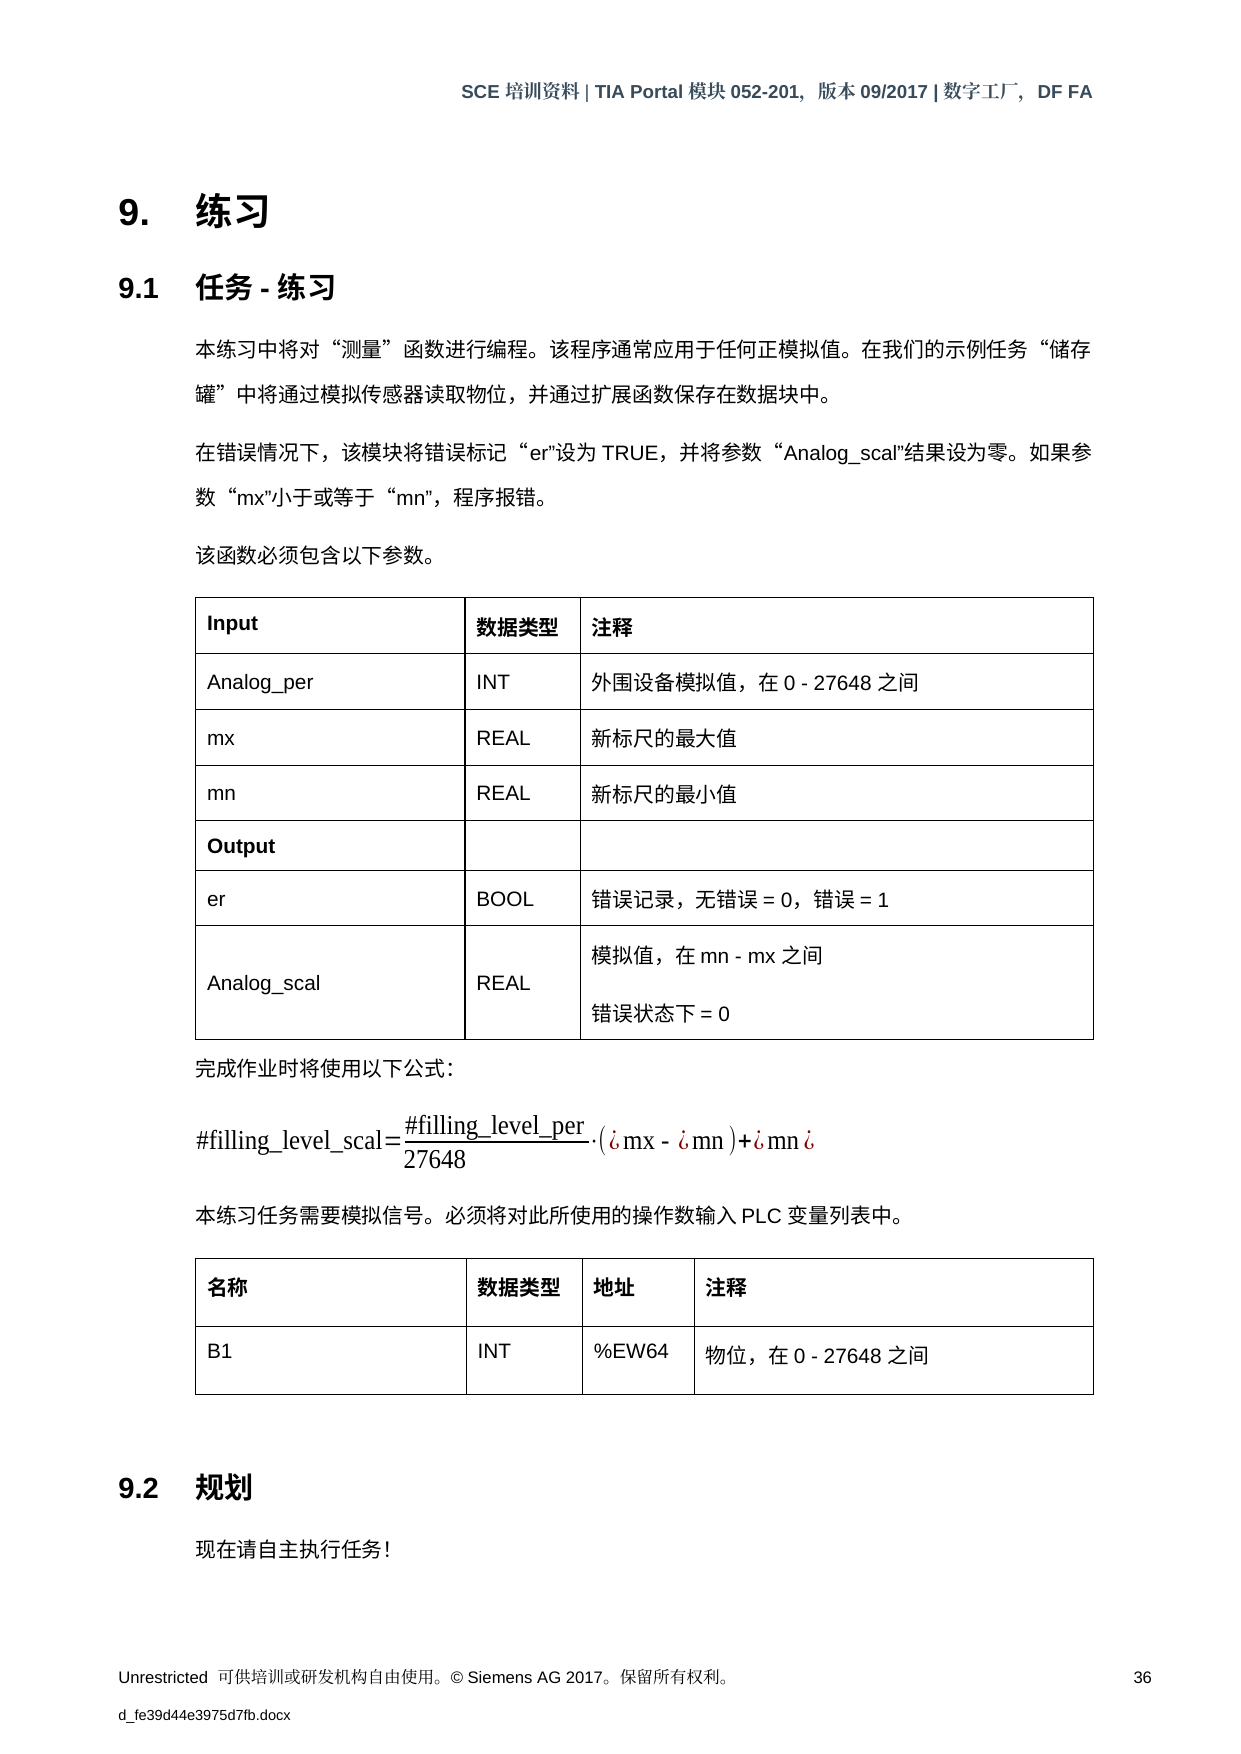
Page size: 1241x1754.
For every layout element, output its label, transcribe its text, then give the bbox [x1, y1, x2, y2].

text 本练习中将对“测量”函数进行编程。该程序通常应用于任何正模拟值。在我们的示例任务“储存罐”中将通过模拟传感器读取物位，并通过扩展函数保存在数据块中。 [195, 333, 1092, 409]
table_cell [581, 821, 1093, 870]
table_header Input [196, 598, 464, 653]
table_cell 外围设备模拟值，在 0 - 27648 之间 [581, 654, 1093, 709]
table_cell 新标尺的最小值 [581, 766, 1093, 820]
table_header 数据类型 [466, 598, 580, 653]
table_header 数据类型 [467, 1259, 582, 1326]
table_cell INT [466, 654, 580, 709]
text 现在请自主执行任务！ [195, 1533, 1092, 1563]
table_cell mn [196, 766, 464, 820]
table_header 名称 [196, 1259, 466, 1326]
table_cell REAL [466, 926, 580, 1039]
table_cell B1 [196, 1327, 466, 1394]
table_cell 新标尺的最大值 [581, 710, 1093, 764]
table_cell REAL [466, 710, 580, 764]
table_cell [466, 821, 580, 870]
text 该函数必须包含以下参数。 [195, 539, 1092, 570]
table_header 地址 [583, 1259, 694, 1326]
text 完成作业时将使用以下公式： [195, 1052, 1092, 1083]
table_cell 物位，在 0 - 27648 之间 [695, 1327, 1093, 1394]
table_cell REAL [466, 766, 580, 820]
table_cell BOOL [466, 871, 580, 925]
table_header 注释 [695, 1259, 1093, 1326]
text 本练习任务需要模拟信号。必须将对此所使用的操作数输入 PLC 变量列表中。 [195, 1200, 1092, 1230]
table_cell Analog_per [196, 654, 464, 709]
table_header 注释 [581, 598, 1093, 653]
subtitle 任务 - 练习 [118, 265, 1092, 307]
table_cell %EW64 [583, 1327, 694, 1394]
table_cell er [196, 871, 464, 925]
subtitle 练习 [118, 185, 1092, 236]
table_cell 模拟值，在 mn - mx 之间 错误状态下 = 0 [581, 926, 1093, 1039]
table_cell mx [196, 710, 464, 764]
text 在错误情况下，该模块将错误标记“er”设为 TRUE，并将参数“Analog_scal”结果设为零。如果参数“mx”小于或等于“mn”，程序报错。 [195, 436, 1092, 512]
table_cell INT [467, 1327, 582, 1394]
table_cell Output [196, 821, 464, 870]
table_cell Analog_scal [196, 926, 464, 1039]
table_cell 错误记录，无错误 = 0，错误 = 1 [581, 871, 1093, 925]
subtitle 规划 [118, 1464, 1092, 1507]
